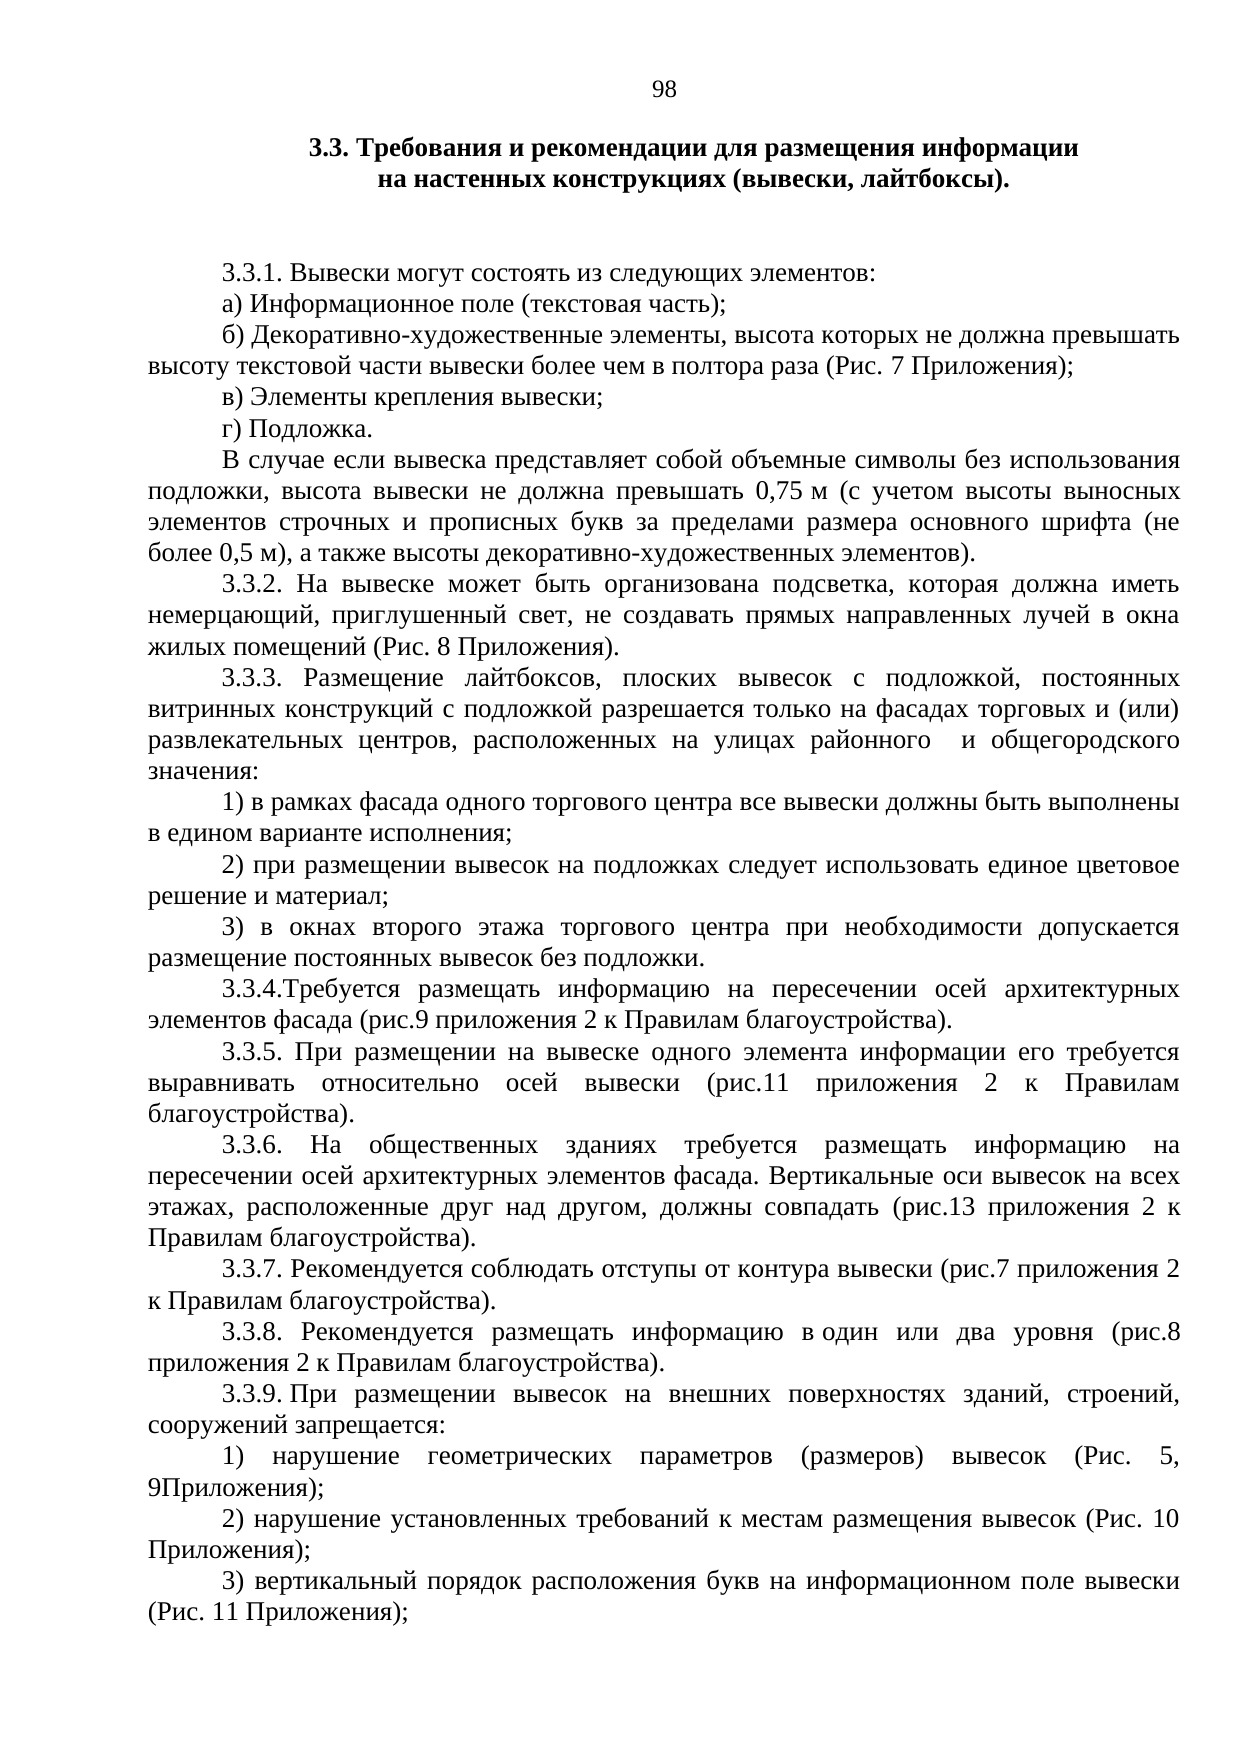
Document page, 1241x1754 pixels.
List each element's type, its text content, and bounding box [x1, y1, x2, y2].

text 3.3.5. При размещении на вывеске одного элемента информации его требуется выравнивать относительно осей вывески (рис.11 приложения 2 к Правилам благоустройства). [148, 1034, 1181, 1128]
text на настенных конструкциях (вывески, лайтбоксы). [148, 162, 1181, 194]
text 3.3.1. Вывески могут состоять из следующих элементов: [148, 256, 1181, 287]
text 3.3.6. На общественных зданиях требуется размещать информацию на пересечении осей архитектурных элементов фасада. Вертикальные оси вывесок на всех этажах, расположенные друг над другом, должны совпадать (рис.13 приложения 2 к Правилам благоустройства). [148, 1190, 1181, 1253]
text 3.3.3. Размещение лайтбоксов, плоских вывесок с подложкой, постоянных витринных конструкций с подложкой разрешается только на фасадах торговых и (или) развлекательных центров, расположенных на улицах районного и общегородского значения: [148, 661, 1181, 785]
text в) Элементы крепления вывески; [148, 381, 1181, 412]
text 3) в окнах второго этажа торгового центра при необходимости допускается размещение постоянных вывесок без подложки. [148, 910, 1181, 972]
text 2) нарушение установленных требований к местам размещения вывесок (Рис. 10 Приложения); [148, 1502, 1181, 1564]
text 3.3.7. Рекомендуется соблюдать отступы от контура вывески (рис.7 приложения 2 к Правилам благоустройства). [148, 1253, 1181, 1315]
text 1) в рамках фасада одного торгового центра все вывески должны быть выполнены в едином варианте исполнения; [148, 785, 1181, 848]
text 3.3.9. При размещении вывесок на внешних поверхностях зданий, строений, сооружений запрещается: [148, 1377, 1181, 1439]
text В случае если вывеска представляет собой объемные символы без использования подложки, высота вывески не должна превышать 0,75 м (с учетом высоты выносных элементов строчных и прописных букв за пределами размера основного шрифта (не более 0,5 м), а также высоты декоративно-художественных элементов). [148, 443, 1181, 567]
text 1) нарушение геометрических параметров (размеров) вывесок (Рис. 5, 9Приложения); [148, 1439, 1181, 1502]
text а) Информационное поле (текстовая часть); [148, 287, 1181, 318]
text г) Подложка. [148, 412, 1181, 443]
text б) Декоративно-художественные элементы, высота которых не должна превышать высоту текстовой части вывески более чем в полтора раза (Рис. 7 Приложения); [148, 318, 1181, 381]
text 3.3.6. На общественных зданиях требуется размещать информацию на пересечении осей архитектурных элементов фасада. Вертикальные оси вывесок на всех этажах, расположенные друг над другом, должны совпадать (рис.13 приложения 2 к Правилам благоустройства). [148, 1128, 1181, 1190]
text 3.3. Требования и рекомендации для размещения информации [148, 131, 1181, 162]
text 2) при размещении вывесок на подложках следует использовать единое цветовое решение и материал; [148, 848, 1181, 910]
text 3.3.8. Рекомендуется размещать информацию в один или два уровня (рис.8 приложения 2 к Правилам благоустройства). [148, 1315, 1181, 1377]
text 3.3.2. На вывеске может быть организована подсветка, которая должна иметь немерцающий, приглушенный свет, не создавать прямых направленных лучей в окна жилых помещений (Рис. 8 Приложения). [148, 567, 1181, 661]
text 3.3.4.Требуется размещать информацию на пересечении осей архитектурных элементов фасада (рис.9 приложения 2 к Правилам благоустройства). [148, 972, 1181, 1034]
text 3) вертикальный порядок расположения букв на информационном поле вывески (Рис. 11 Приложения); [148, 1564, 1181, 1626]
